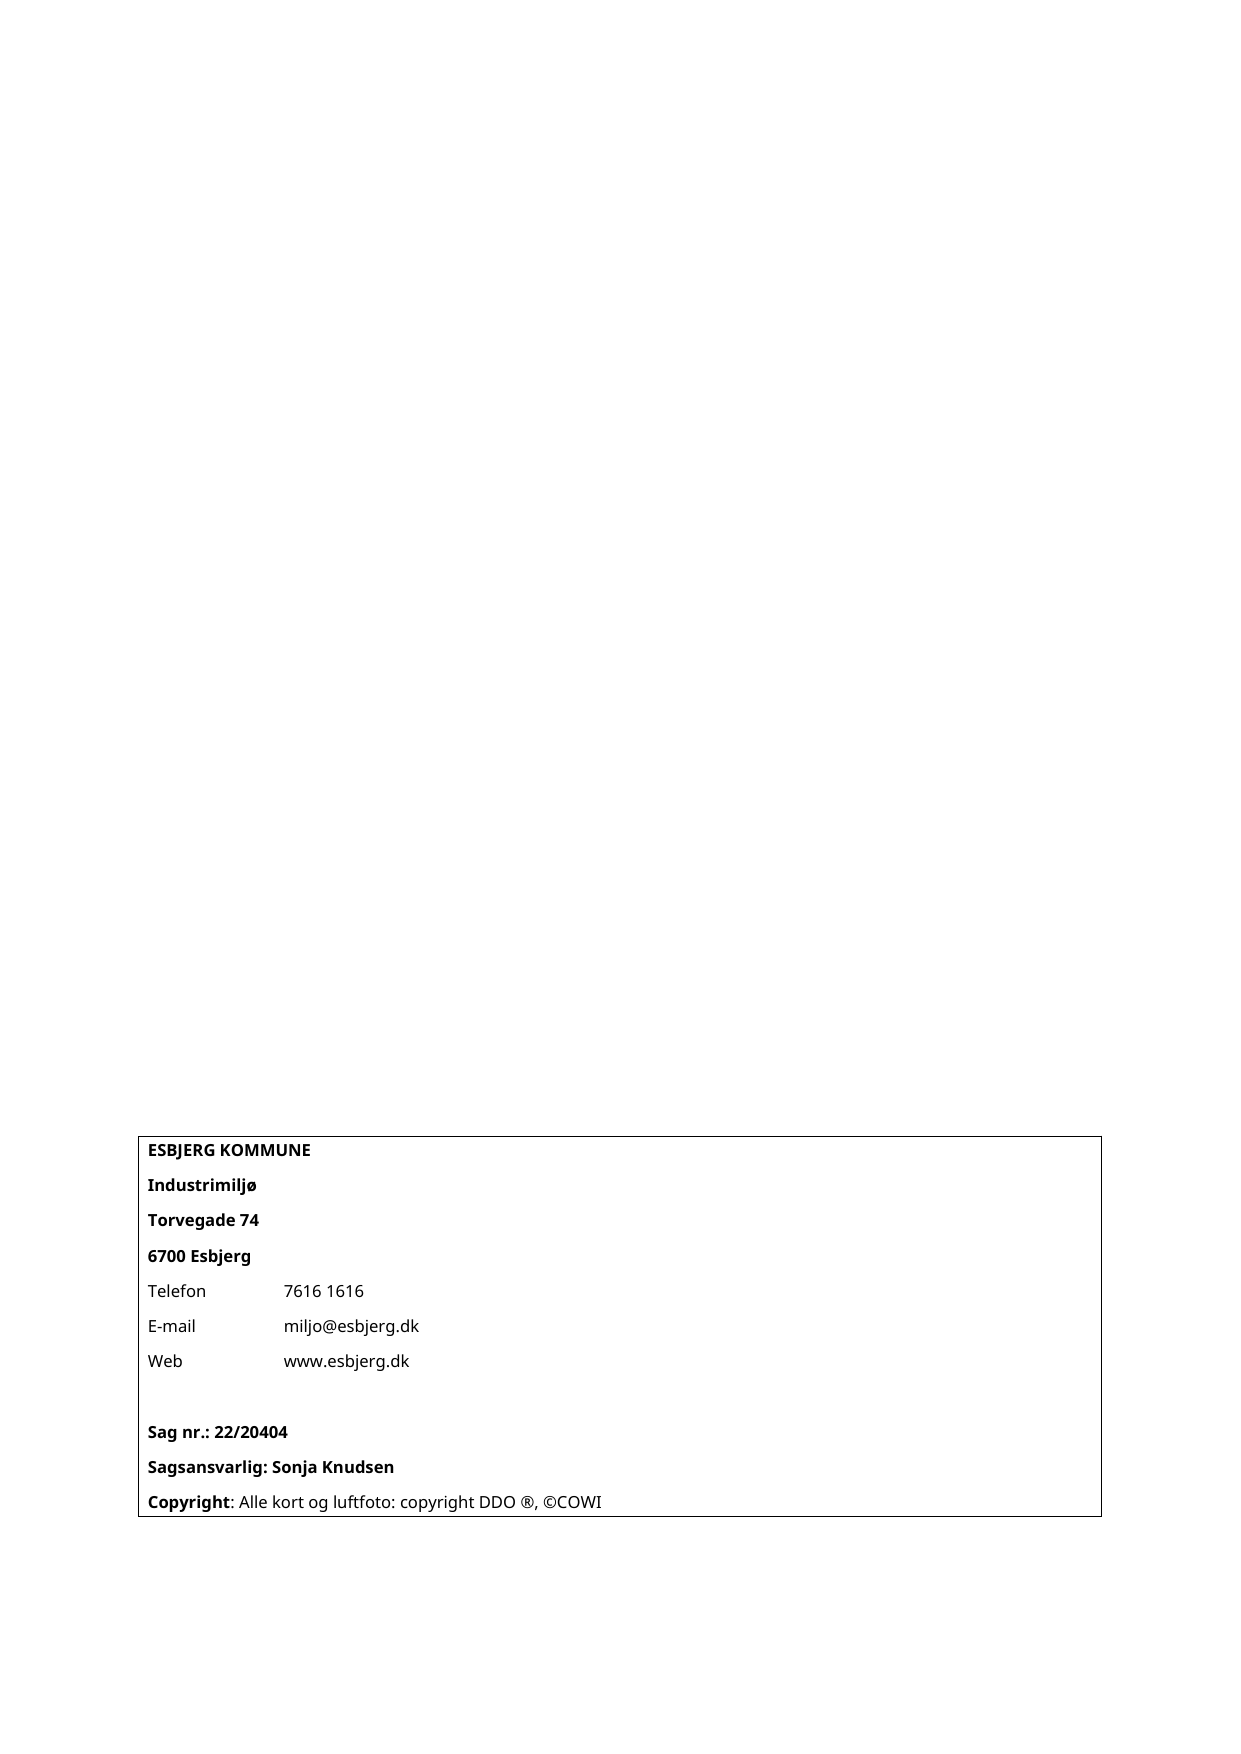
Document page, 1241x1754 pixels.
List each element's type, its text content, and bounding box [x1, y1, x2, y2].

text Copyright: Alle kort og luftfoto: copyright DDO ®, ©COWI [139, 1488, 1101, 1516]
text Telefon 7616 1616 [139, 1276, 1101, 1302]
text Sag nr.: 22/20404 [139, 1417, 1101, 1443]
text Industrimiljø [139, 1171, 1101, 1197]
text ESBJERG KOMMUNE [139, 1137, 1101, 1161]
text E-mail miljo@esbjerg.dk [139, 1312, 1101, 1337]
text Torvegade 74 [139, 1206, 1101, 1232]
text 6700 Esbjerg [139, 1241, 1101, 1267]
text Web www.esbjerg.dk [139, 1347, 1101, 1373]
text Sagsansvarlig: Sonja Knudsen [139, 1452, 1101, 1478]
